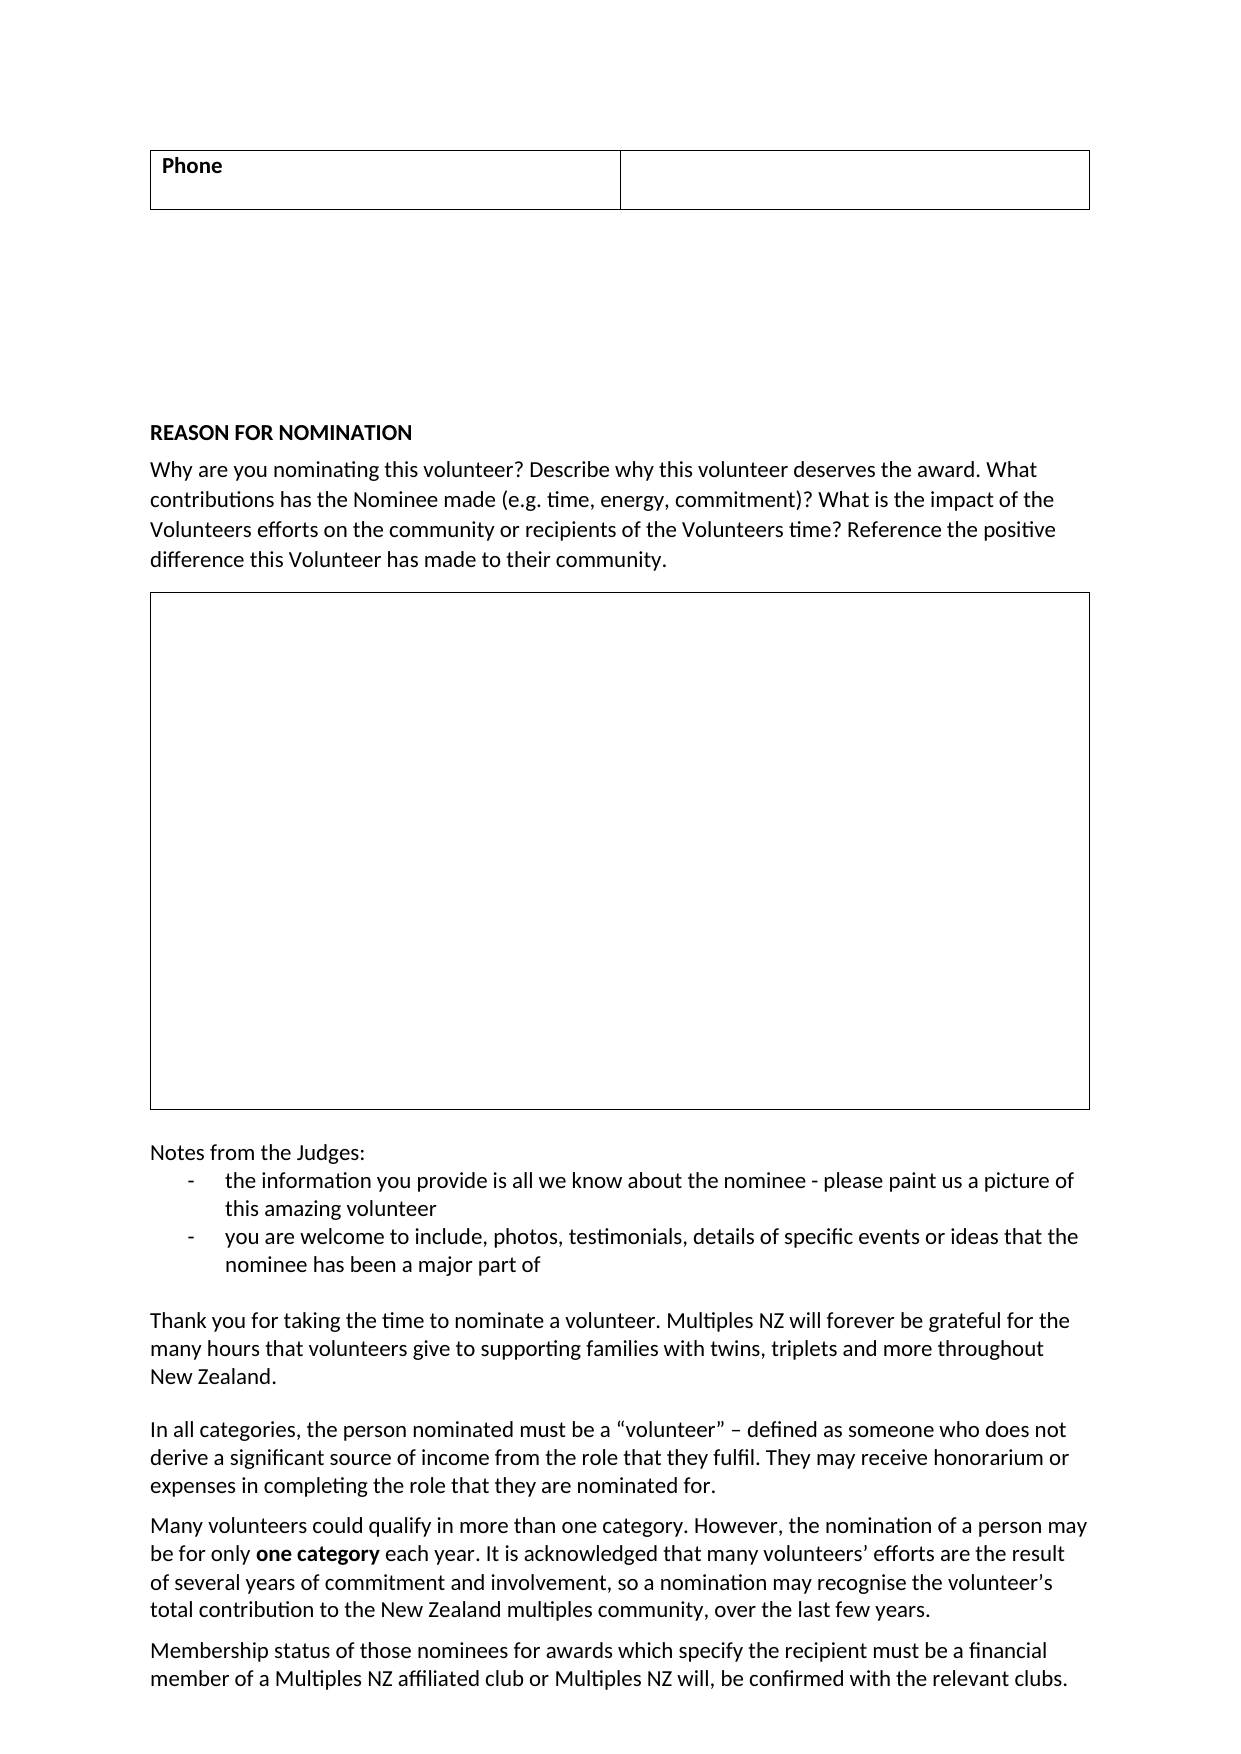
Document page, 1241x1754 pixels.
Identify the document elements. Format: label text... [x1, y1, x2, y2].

text Thank you for taking the time to nominate a volunteer. Multiples NZ will forever be grateful for the many hours that volunteers give to supporting families with twins, triplets and more throughout New Zealand. [150, 1306, 1090, 1390]
table_cell Phone [151, 151, 620, 209]
table_cell [621, 151, 1089, 209]
subtitle REASON FOR NOMINATION [150, 418, 1090, 446]
text Many volunteers could qualify in more than one category. However, the nomination of a person may be for only one category each year. It is acknowledged that many volunteers’ efforts are the result of several years of commitment and involvement, so a nomination may recognise the volunteer’s total contribution to the New Zealand multiples community, over the last few years. [150, 1512, 1090, 1624]
list you are welcome to include, photos, testimonials, details of specific events or ideas that the nominee has been a major part of [187, 1222, 1090, 1278]
text Notes from the Judges: [150, 1138, 1090, 1166]
list the information you provide is all we know about the nominee - please paint us a picture of this amazing volunteer [187, 1166, 1090, 1222]
text Membership status of those nominees for awards which specify the recipient must be a financial member of a Multiples NZ affiliated club or Multiples NZ will, be confirmed with the relevant clubs. [150, 1636, 1090, 1692]
table_header [151, 593, 1089, 1109]
text Why are you nominating this volunteer? Describe why this volunteer deserves the award. What contributions has the Nominee made (e.g. time, energy, commitment)? What is the impact of the Volunteers efforts on the community or recipients of the Volunteers time? Reference the positive difference this Volunteer has made to their community. [150, 455, 1090, 573]
text In all categories, the person nominated must be a “volunteer” – defined as someone who does not derive a significant source of income from the role that they fulfil. They may receive honorarium or expenses in completing the role that they are nominated for. [150, 1415, 1090, 1499]
